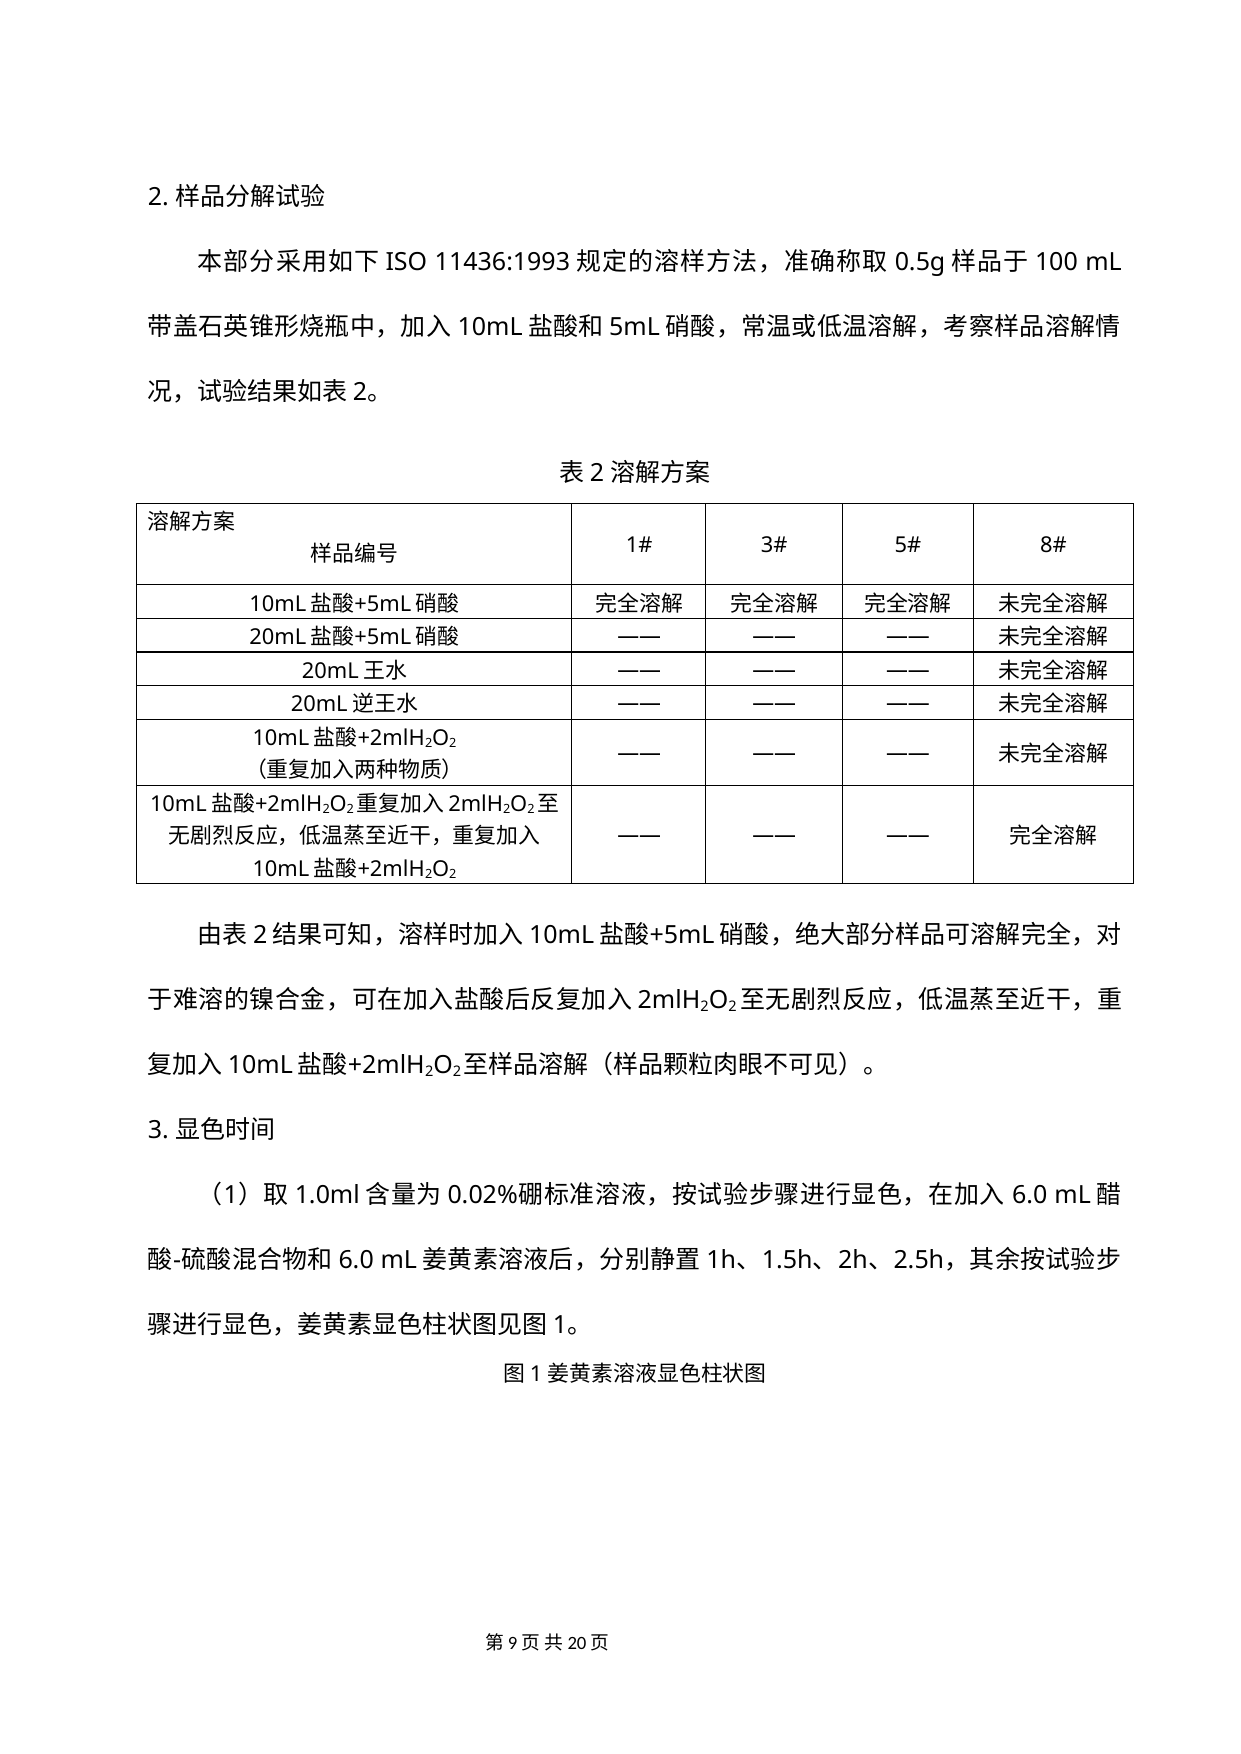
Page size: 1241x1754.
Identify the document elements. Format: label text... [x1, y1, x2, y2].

text 3. 显色时间 [148, 1095, 1122, 1160]
table_cell —— [572, 653, 705, 685]
table_cell —— [706, 786, 842, 883]
table_header 8# [974, 504, 1133, 584]
table_cell —— [706, 720, 842, 784]
table_cell —— [572, 786, 705, 883]
table_cell —— [843, 720, 973, 784]
table_header 3# [706, 504, 842, 584]
table_header 5# [843, 504, 973, 584]
table_cell 未完全溶解 [974, 585, 1133, 618]
table_cell 10mL盐酸+2mlH2O2重复加入2mlH2O2至无剧烈反应，低温蒸至近干，重复加入10mL盐酸+2mlH2O2 [137, 786, 571, 883]
text 图1 姜黄素溶液显色柱状图 [148, 1355, 1122, 1388]
table_cell 20mL盐酸+5mL硝酸 [137, 619, 571, 651]
text 本部分采用如下ISO 11436:1993规定的溶样方法，准确称取0.5g样品于100 mL带盖石英锥形烧瓶中，加入10mL盐酸和5mL硝酸，常温或低温溶解，考察样品溶解情况，试验结果如表2。 [148, 227, 1122, 422]
table_cell —— [706, 686, 842, 718]
text 由表2结果可知，溶样时加入10mL盐酸+5mL硝酸，绝大部分样品可溶解完全，对于难溶的镍合金，可在加入盐酸后反复加入2mlH2O2至无剧烈反应，低温蒸至近干，重复加入10mL盐酸+2mlH2O2至样品溶解（样品颗粒肉眼不可见）。 [148, 900, 1122, 1095]
table_cell 完全溶解 [706, 585, 842, 618]
text 2. 样品分解试验 [148, 162, 1122, 227]
table_cell 未完全溶解 [974, 720, 1133, 784]
table_cell —— [572, 686, 705, 718]
table_cell —— [706, 619, 842, 651]
table_cell 完全溶解 [974, 786, 1133, 883]
table_cell —— [843, 686, 973, 718]
table_cell 10mL盐酸+2mlH2O2 （重复加入两种物质） [137, 720, 571, 784]
table_cell —— [572, 720, 705, 784]
table_cell 完全溶解 [843, 585, 973, 618]
table_cell —— [843, 619, 973, 651]
table_cell 未完全溶解 [974, 686, 1133, 718]
table_cell 未完全溶解 [974, 653, 1133, 685]
table_cell 20mL王水 [137, 653, 571, 685]
text 表2 溶解方案 [148, 438, 1122, 503]
text （1）取1.0ml含量为0.02%硼标准溶液，按试验步骤进行显色，在加入6.0 mL醋酸-硫酸混合物和6.0 mL姜黄素溶液后，分别静置1h、1.5h、2h、2.5h，其余按试验步骤进行显色，姜黄素显色柱状图见图1。 [148, 1160, 1122, 1355]
table_cell —— [843, 653, 973, 685]
table_header 1# [572, 504, 705, 584]
table_cell —— [572, 619, 705, 651]
table_cell —— [706, 653, 842, 685]
table_header 溶解方案 样品编号 [137, 504, 571, 584]
table_cell 完全溶解 [572, 585, 705, 618]
table_cell —— [843, 786, 973, 883]
table_cell 10mL盐酸+5mL硝酸 [137, 585, 571, 618]
table_cell 20mL逆王水 [137, 686, 571, 718]
table_cell 未完全溶解 [974, 619, 1133, 651]
